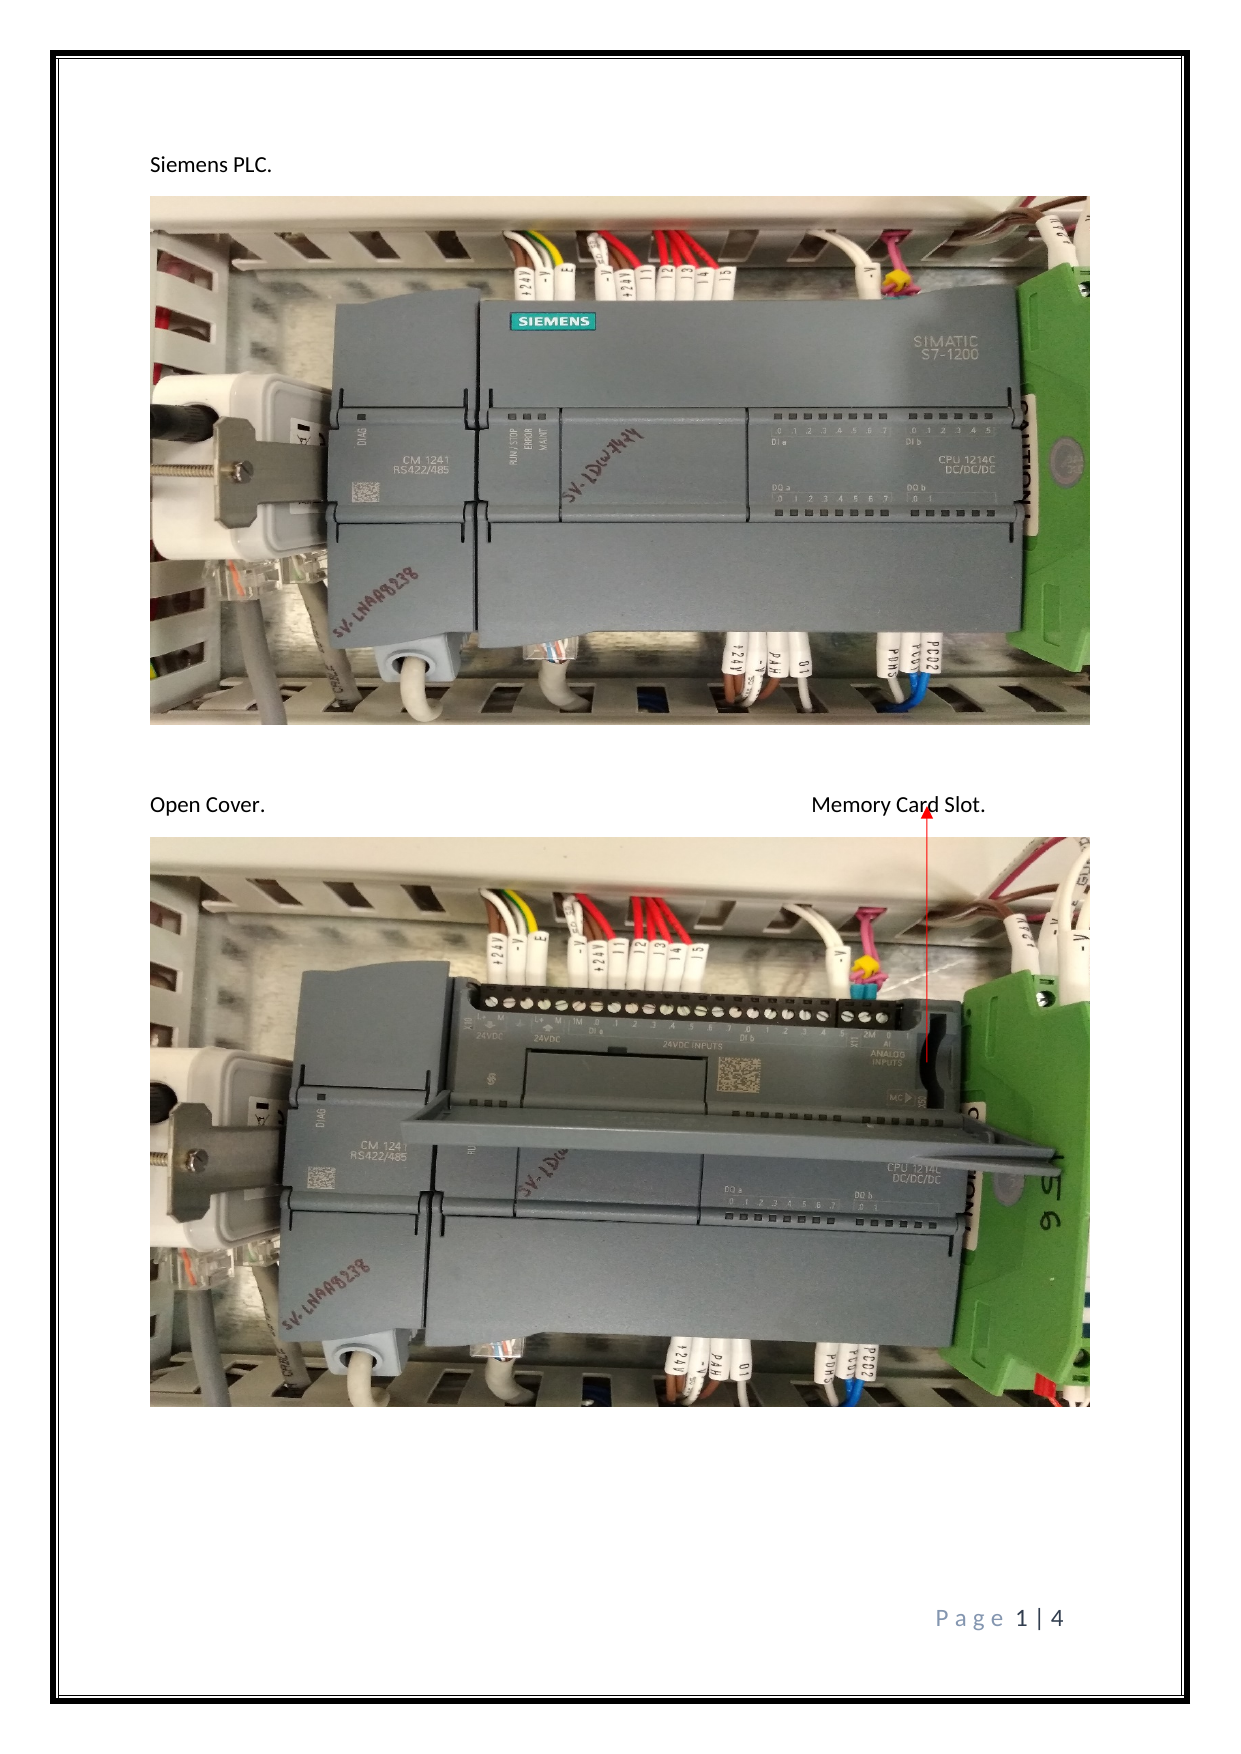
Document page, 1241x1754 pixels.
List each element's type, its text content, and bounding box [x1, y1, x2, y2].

text Open Cover. Memory Card Slot. [150, 790, 1090, 818]
text Siemens PLC. [150, 150, 1090, 178]
picture [150, 196, 1090, 725]
picture [150, 837, 1090, 1407]
